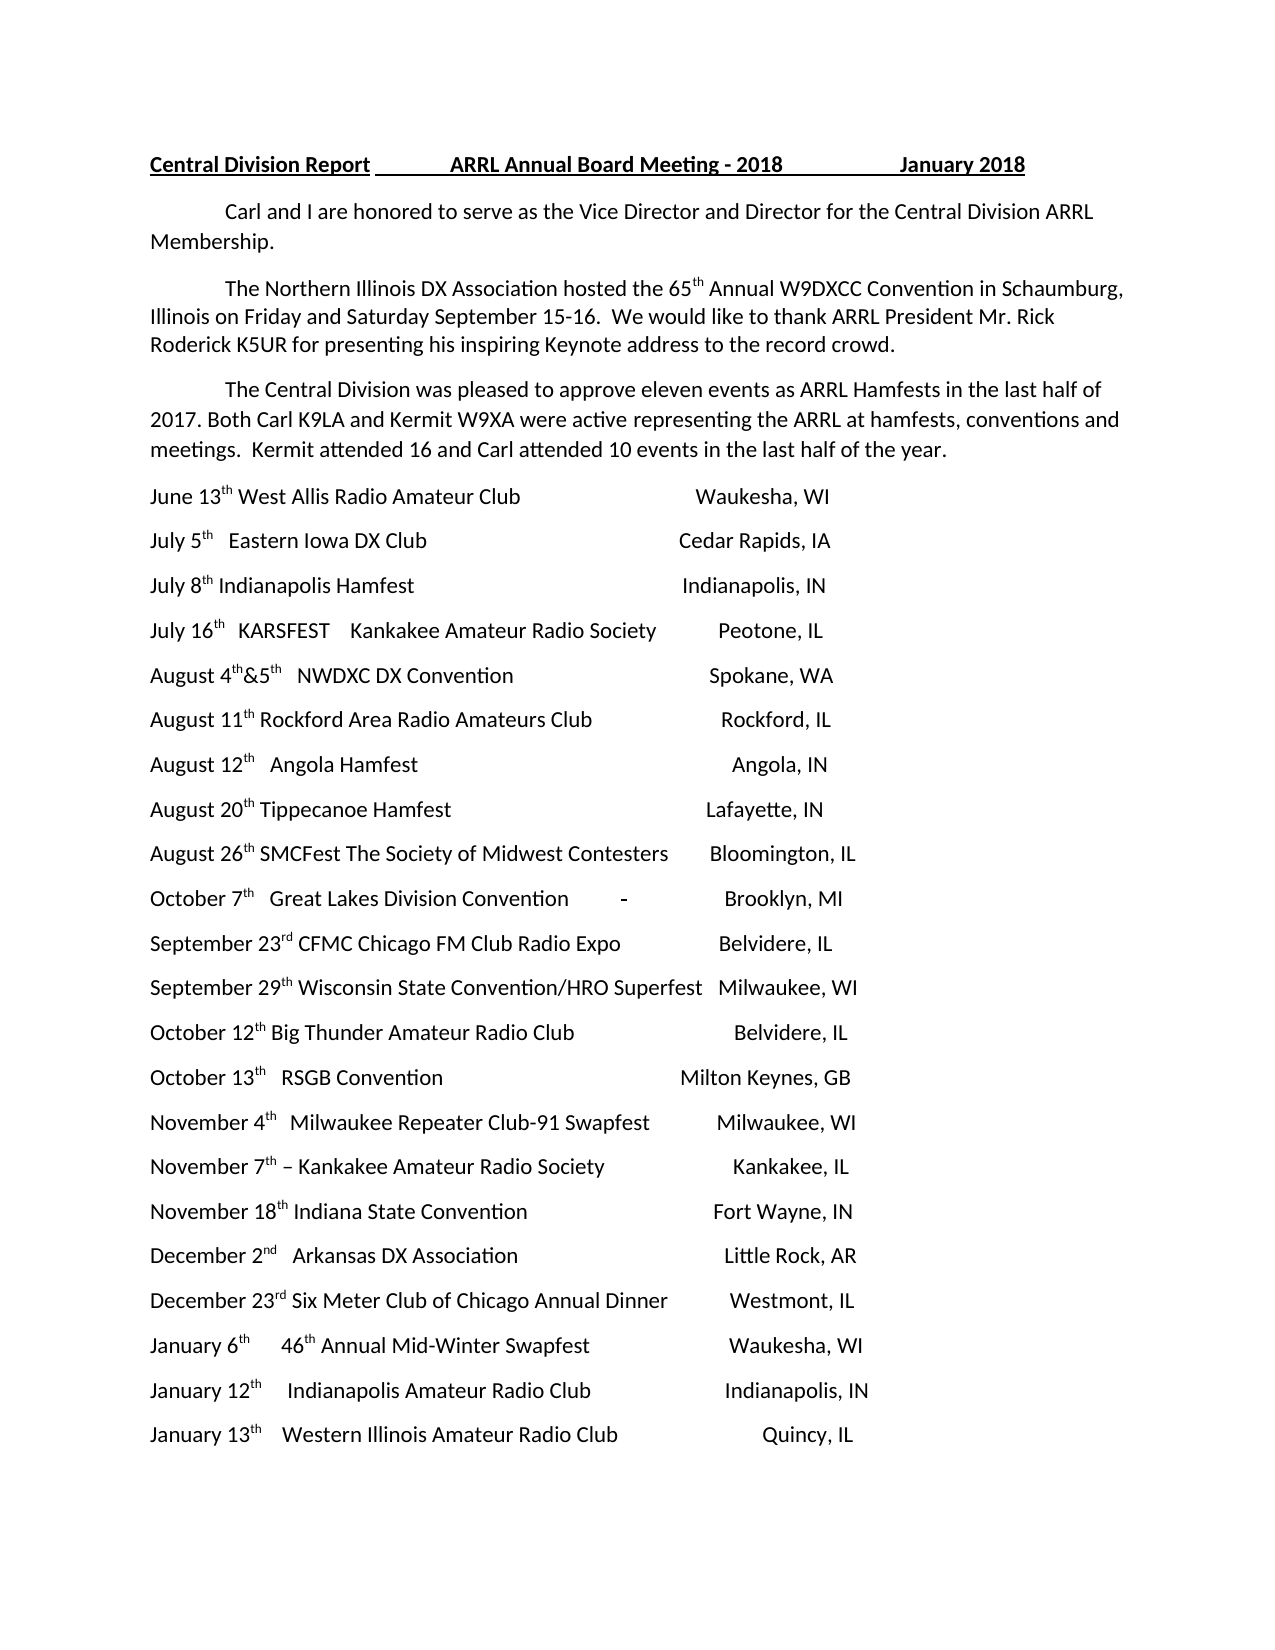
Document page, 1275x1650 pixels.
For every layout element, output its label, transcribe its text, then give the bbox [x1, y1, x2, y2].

text August 12th Angola Hamfest Angola, IN [150, 750, 1125, 778]
text January 6th 46th Annual Mid-Winter Swapfest Waukesha, WI [150, 1331, 1125, 1359]
text June 13th West Allis Radio Amateur Club Waukesha, WI [150, 482, 1125, 510]
text September 29th Wisconsin State Convention/HRO Superfest Milwaukee, WI [150, 973, 1125, 1002]
text The Northern Illinois DX Association hosted the 65th Annual W9DXCC Convention in Schaumburg, Illinois on Friday and Saturday September 15-16. We would like to thank ARRL President Mr. Rick Roderick K5UR for presenting his inspiring Keynote address to the record crowd. [150, 274, 1125, 358]
text Central Division Report ARRL Annual Board Meeting - 2018 January 2018 [150, 150, 1125, 178]
text October 12th Big Thunder Amateur Radio Club Belvidere, IL [150, 1018, 1125, 1046]
text August 20th Tippecanoe Hamfest Lafayette, IN [150, 795, 1125, 823]
text December 2nd Arkansas DX Association Little Rock, AR [150, 1242, 1125, 1270]
text August 26th SMCFest The Society of Midwest Contesters Bloomington, IL [150, 839, 1125, 867]
text November 7th – Kankakee Amateur Radio Society Kankakee, IL [150, 1152, 1125, 1180]
text October 13th RSGB Convention Milton Keynes, GB [150, 1063, 1125, 1091]
text August 4th&5th NWDXC DX Convention Spokane, WA [150, 661, 1125, 689]
text July 8th Indianapolis Hamfest Indianapolis, IN [150, 571, 1125, 599]
text July 5th Eastern Iowa DX Club Cedar Rapids, IA [150, 527, 1125, 555]
text August 11th Rockford Area Radio Amateurs Club Rockford, IL [150, 705, 1125, 733]
text The Central Division was pleased to approve eleven events as ARRL Hamfests in the last half of 2017. Both Carl K9LA and Kermit W9XA were active representing the ARRL at hamfests, conventions and meetings. Kermit attended 16 and Carl attended 10 events in the last half of the year. [150, 375, 1125, 463]
text September 23rd CFMC Chicago FM Club Radio Expo Belvidere, IL [150, 929, 1125, 957]
text January 13th Western Illinois Amateur Radio Club Quincy, IL [150, 1420, 1125, 1448]
text July 16th KARSFEST Kankakee Amateur Radio Society Peotone, IL [150, 616, 1125, 644]
text November 4th Milwaukee Repeater Club-91 Swapfest Milwaukee, WI [150, 1108, 1125, 1136]
text Carl and I are honored to serve as the Vice Director and Director for the Central Division ARRL Membership. [150, 197, 1125, 255]
text October 7th Great Lakes Division Convention Brooklyn, MI [150, 884, 1125, 912]
text November 18th Indiana State Convention Fort Wayne, IN [150, 1197, 1125, 1225]
text January 12th Indianapolis Amateur Radio Club Indianapolis, IN [150, 1376, 1125, 1404]
text December 23rd Six Meter Club of Chicago Annual Dinner Westmont, IL [150, 1286, 1125, 1314]
